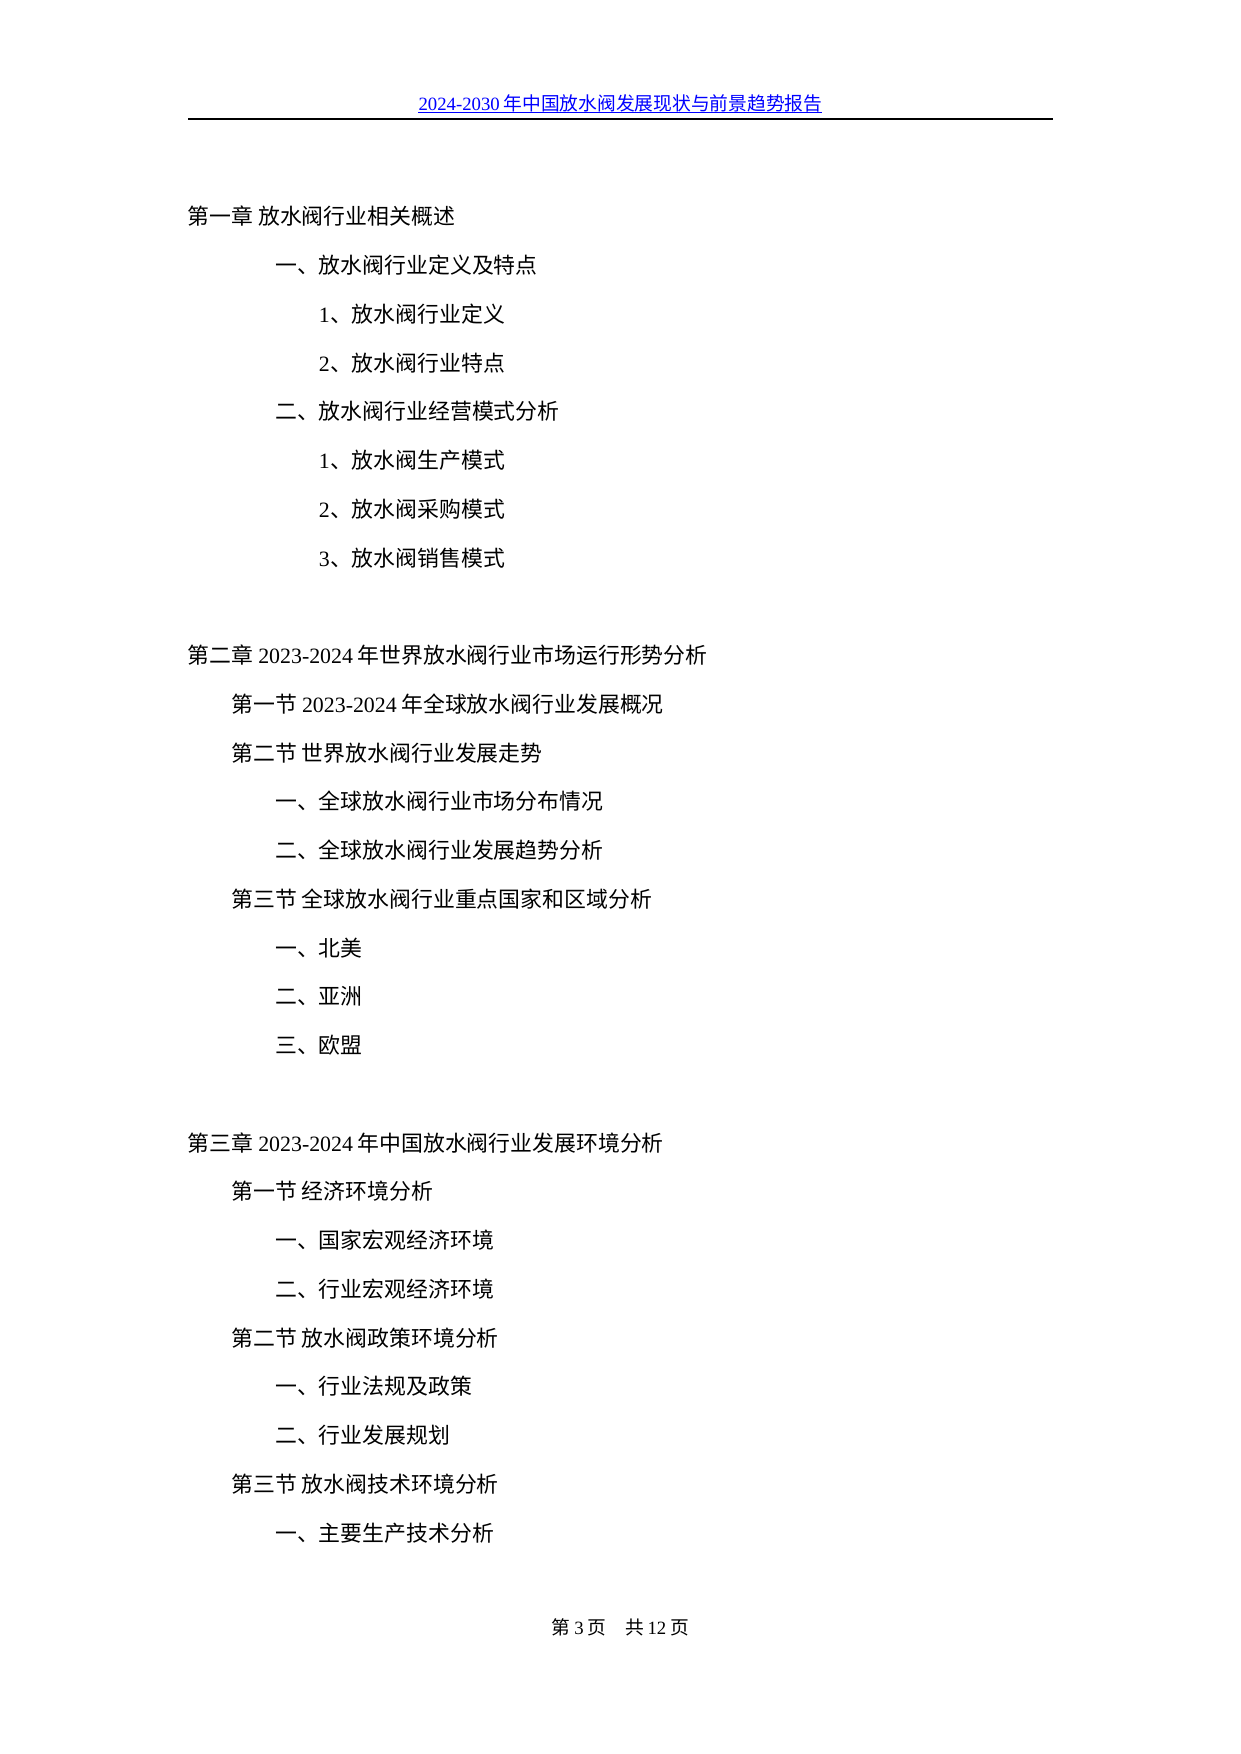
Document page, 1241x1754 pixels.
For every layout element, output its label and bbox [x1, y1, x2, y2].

text [187, 150, 1053, 1548]
